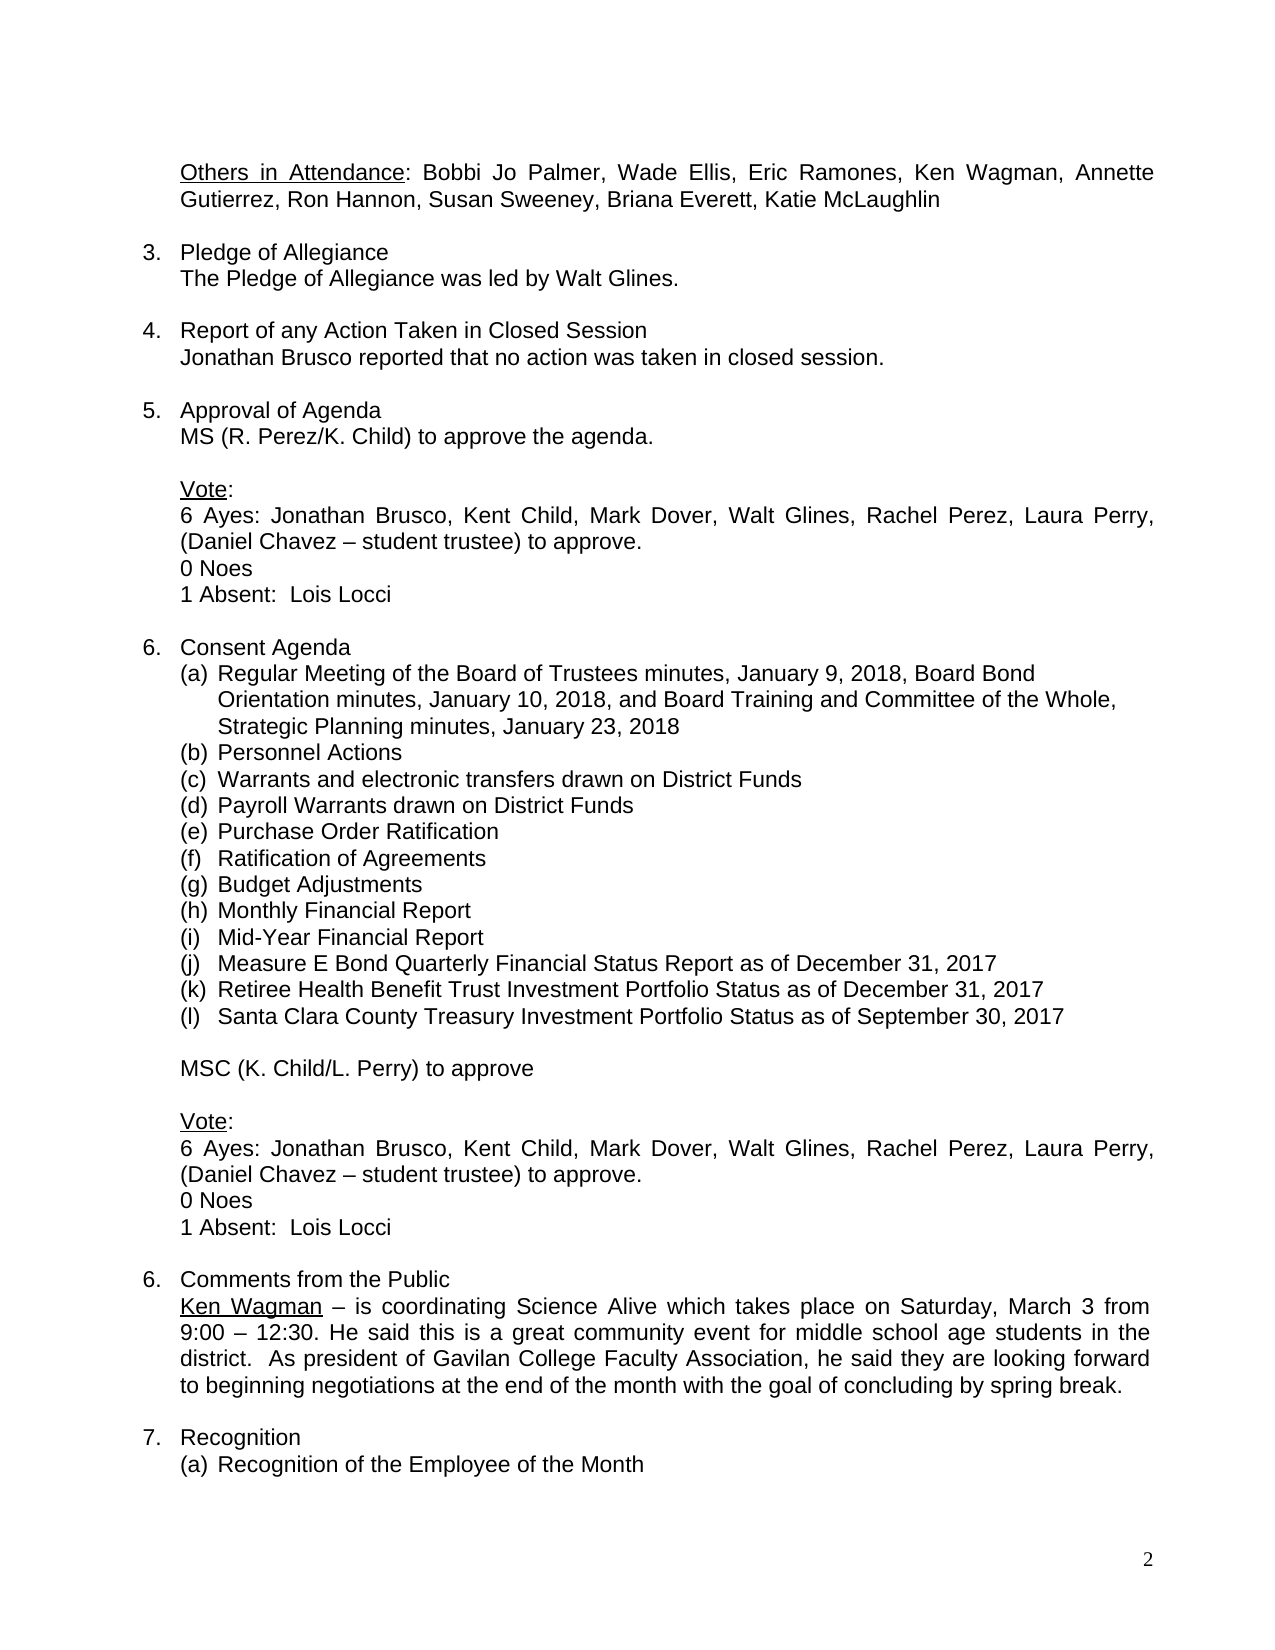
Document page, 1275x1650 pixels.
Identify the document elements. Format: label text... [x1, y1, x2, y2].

list Warrants and electronic transfers drawn on District Funds [180, 766, 1153, 792]
text MSC (K. Child/L. Perry) to approve [180, 1055, 1155, 1082]
list Pledge of Allegiance [142, 238, 1155, 265]
text MS (R. Perez/K. Child) to approve the agenda. [180, 423, 1155, 449]
text Vote: [180, 476, 1155, 502]
text 6 Ayes: Jonathan Brusco, Kent Child, Mark Dover, Walt Glines, Rachel Perez, Laura Perry, (Daniel Chavez – student trustee) to approve. [180, 1134, 1155, 1187]
list Mid-Year Financial Report [180, 924, 1153, 950]
list Recognition [142, 1424, 1153, 1451]
list Consent Agenda [142, 634, 1153, 660]
text Ken Wagman – is coordinating Science Alive which takes place on Saturday, March 3 from 9:00 – 12:30. He said this is a great community event for middle school age students in the district. As president of Gavilan College Faculty Association, he said they are looking forward to beginning negotiations at the end of the month with the goal of concluding by spring break. [180, 1293, 1151, 1398]
list Retiree Health Benefit Trust Investment Portfolio Status as of December 31, 2017 [180, 976, 1153, 1003]
text 0 Noes [180, 555, 1155, 581]
text 1 Absent: Lois Locci [180, 1213, 1155, 1240]
list Payroll Warrants drawn on District Funds [180, 792, 1153, 818]
list Personnel Actions [180, 739, 1153, 766]
list Santa Clara County Treasury Investment Portfolio Status as of September 30, 2017 [180, 1003, 1153, 1029]
text The Pledge of Allegiance was led by Walt Glines. [180, 265, 1155, 291]
list Approval of Agenda [142, 397, 1155, 423]
list Recognition of the Employee of the Month [180, 1451, 1153, 1477]
text Vote: [180, 1108, 1155, 1134]
text Others in Attendance: Bobbi Jo Palmer, Wade Ellis, Eric Ramones, Ken Wagman, Annette Gutierrez, Ron Hannon, Susan Sweeney, Briana Everett, Katie McLaughlin [180, 159, 1155, 212]
text 6 Ayes: Jonathan Brusco, Kent Child, Mark Dover, Walt Glines, Rachel Perez, Laura Perry, (Daniel Chavez – student trustee) to approve. [180, 502, 1155, 555]
list Report of any Action Taken in Closed Session [142, 317, 1155, 344]
list Purchase Order Ratification [180, 818, 1153, 844]
list Monthly Financial Report [180, 897, 1153, 924]
list Comments from the Public [142, 1266, 1228, 1293]
text 0 Noes [180, 1187, 1155, 1213]
list Regular Meeting of the Board of Trustees minutes, January 9, 2018, Board Bond Orientation minutes, January 10, 2018, and Board Training and Committee of the Whole, Strategic Planning minutes, January 23, 2018 [180, 660, 1153, 739]
text 1 Absent: Lois Locci [180, 581, 1155, 607]
list Ratification of Agreements [180, 844, 1153, 871]
list Measure E Bond Quarterly Financial Status Report as of December 31, 2017 [180, 950, 1153, 976]
list Budget Adjustments [180, 871, 1153, 897]
text Jonathan Brusco reported that no action was taken in closed session. [180, 344, 1155, 370]
